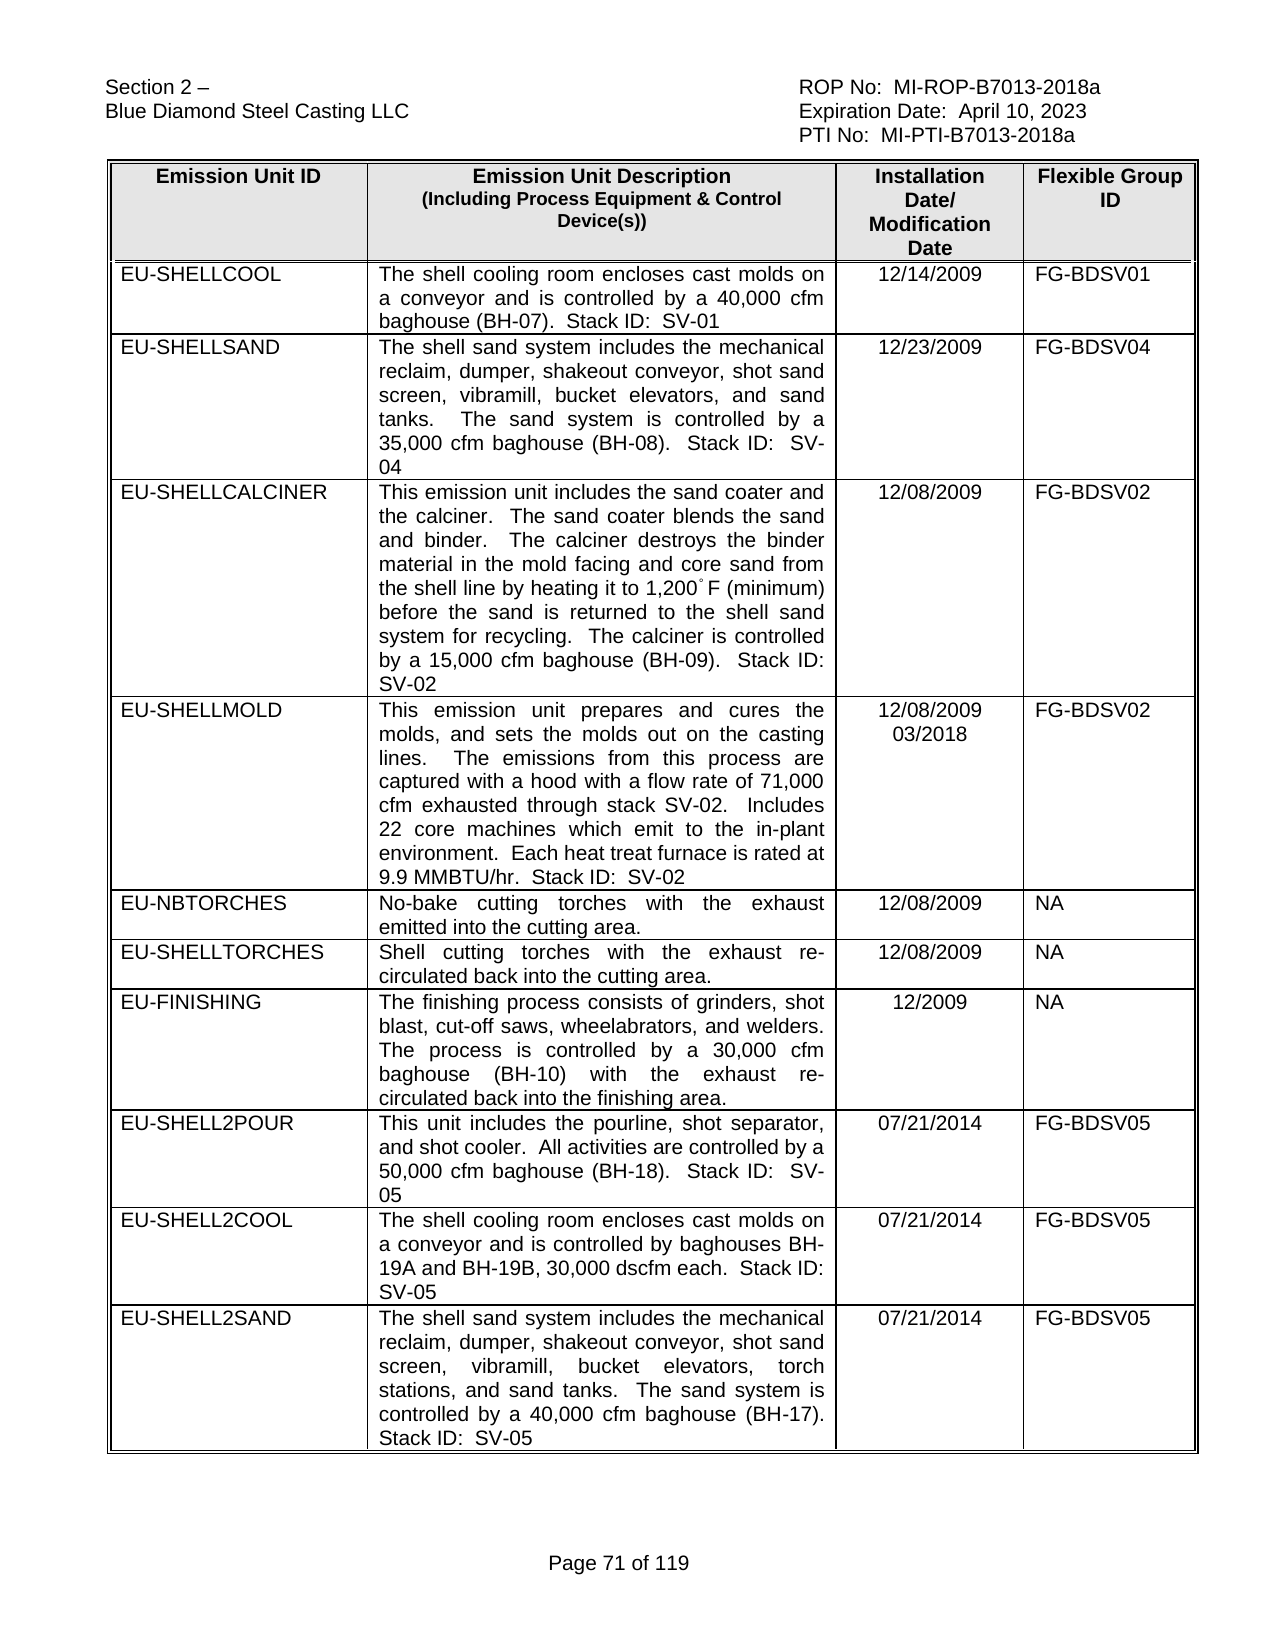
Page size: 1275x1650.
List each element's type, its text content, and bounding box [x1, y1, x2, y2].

table_cell NA [1024, 891, 1194, 938]
table_cell 12/23/2009 [837, 335, 1023, 479]
table_cell No-bake cutting torches with the exhaust emitted into the cutting area. [368, 891, 835, 938]
table_header Installation Date/ Modification Date [837, 164, 1023, 260]
table_cell FG-BDSV05 [1024, 1111, 1194, 1207]
table_cell 12/08/2009 [837, 480, 1023, 696]
table_cell The shell sand system includes the mechanical reclaim, dumper, shakeout conveyor, shot sand screen, vibramill, bucket elevators, torch stations, and sand tanks. The sand system is controlled by a 40,000 cfm baghouse (BH-17). Stack ID: SV-05 [368, 1306, 835, 1449]
table_cell 12/08/2009 [837, 891, 1023, 938]
table_cell The shell sand system includes the mechanical reclaim, dumper, shakeout conveyor, shot sand screen, vibramill, bucket elevators, and sand tanks. The sand system is controlled by a 35,000 cfm baghouse (BH-08). Stack ID: SV-04 [368, 335, 835, 479]
table_cell 12/2009 [837, 990, 1023, 1109]
table_cell This unit includes the pourline, shot separator, and shot cooler. All activities are controlled by a 50,000 cfm baghouse (BH-18). Stack ID: SV-05 [368, 1111, 835, 1207]
table_cell EU-SHELLSAND [112, 335, 367, 479]
table_cell EU-SHELL2POUR [112, 1111, 367, 1207]
table_header Emission Unit ID [112, 164, 367, 260]
table_cell NA [1024, 990, 1194, 1109]
table_cell 12/14/2009 [837, 263, 1023, 333]
table_cell This emission unit includes the sand coater and the calciner. The sand coater blends the sand and binder. The calciner destroys the binder material in the mold facing and core sand from the shell line by heating it to 1,200° F (minimum) before the sand is returned to the shell sand system for recycling. The calciner is controlled by a 15,000 cfm baghouse (BH-09). Stack ID: SV-02 [368, 480, 835, 696]
table_cell FG-BDSV02 [1024, 480, 1194, 696]
table_cell The shell cooling room encloses cast molds on a conveyor and is controlled by baghouses BH-19A and BH-19B, 30,000 dscfm each. Stack ID: SV-05 [368, 1208, 835, 1304]
table_cell The finishing process consists of grinders, shot blast, cut-off saws, wheelabrators, and welders. The process is controlled by a 30,000 cfm baghouse (BH-10) with the exhaust re-circulated back into the finishing area. [368, 990, 835, 1109]
table_cell FG-BDSV02 [1024, 697, 1194, 889]
table_cell NA [1024, 940, 1194, 988]
table_cell This emission unit prepares and cures the molds, and sets the molds out on the casting lines. The emissions from this process are captured with a hood with a flow rate of 71,000 cfm exhausted through stack SV-02. Includes 22 core machines which emit to the in-plant environment. Each heat treat furnace is rated at 9.9 MMBTU/hr. Stack ID: SV-02 [368, 697, 835, 889]
table_cell The shell cooling room encloses cast molds on a conveyor and is controlled by a 40,000 cfm baghouse (BH-07). Stack ID: SV-01 [368, 263, 835, 333]
table_cell EU-SHELLMOLD [112, 697, 367, 889]
table_cell 12/08/2009 03/2018 [837, 697, 1023, 889]
table_cell FG-BDSV05 [1024, 1306, 1194, 1449]
table_cell EU-SHELLCALCINER [112, 480, 367, 696]
table_cell Shell cutting torches with the exhaust re-circulated back into the cutting area. [368, 940, 835, 988]
table_cell EU-FINISHING [112, 990, 367, 1109]
table_cell EU-SHELLCOOL [109, 260, 367, 333]
table_cell 07/21/2014 [837, 1208, 1023, 1304]
table_cell EU-NBTORCHES [112, 891, 367, 938]
table_cell 07/21/2014 [837, 1306, 1023, 1449]
table_header Flexible Group ID [1024, 164, 1194, 260]
table_cell FG-BDSV01 [1024, 260, 1197, 333]
table_cell 07/21/2014 [837, 1111, 1023, 1207]
table_header Emission Unit Description (Including Process Equipment & Control Device(s)) [368, 164, 835, 260]
table_cell 12/08/2009 [837, 940, 1023, 988]
table_cell EU-SHELLTORCHES [112, 940, 367, 988]
table_cell FG-BDSV04 [1024, 335, 1194, 479]
table_cell EU-SHELL2SAND [112, 1306, 367, 1449]
table_cell EU-SHELL2COOL [112, 1208, 367, 1304]
table_cell FG-BDSV05 [1024, 1208, 1194, 1304]
